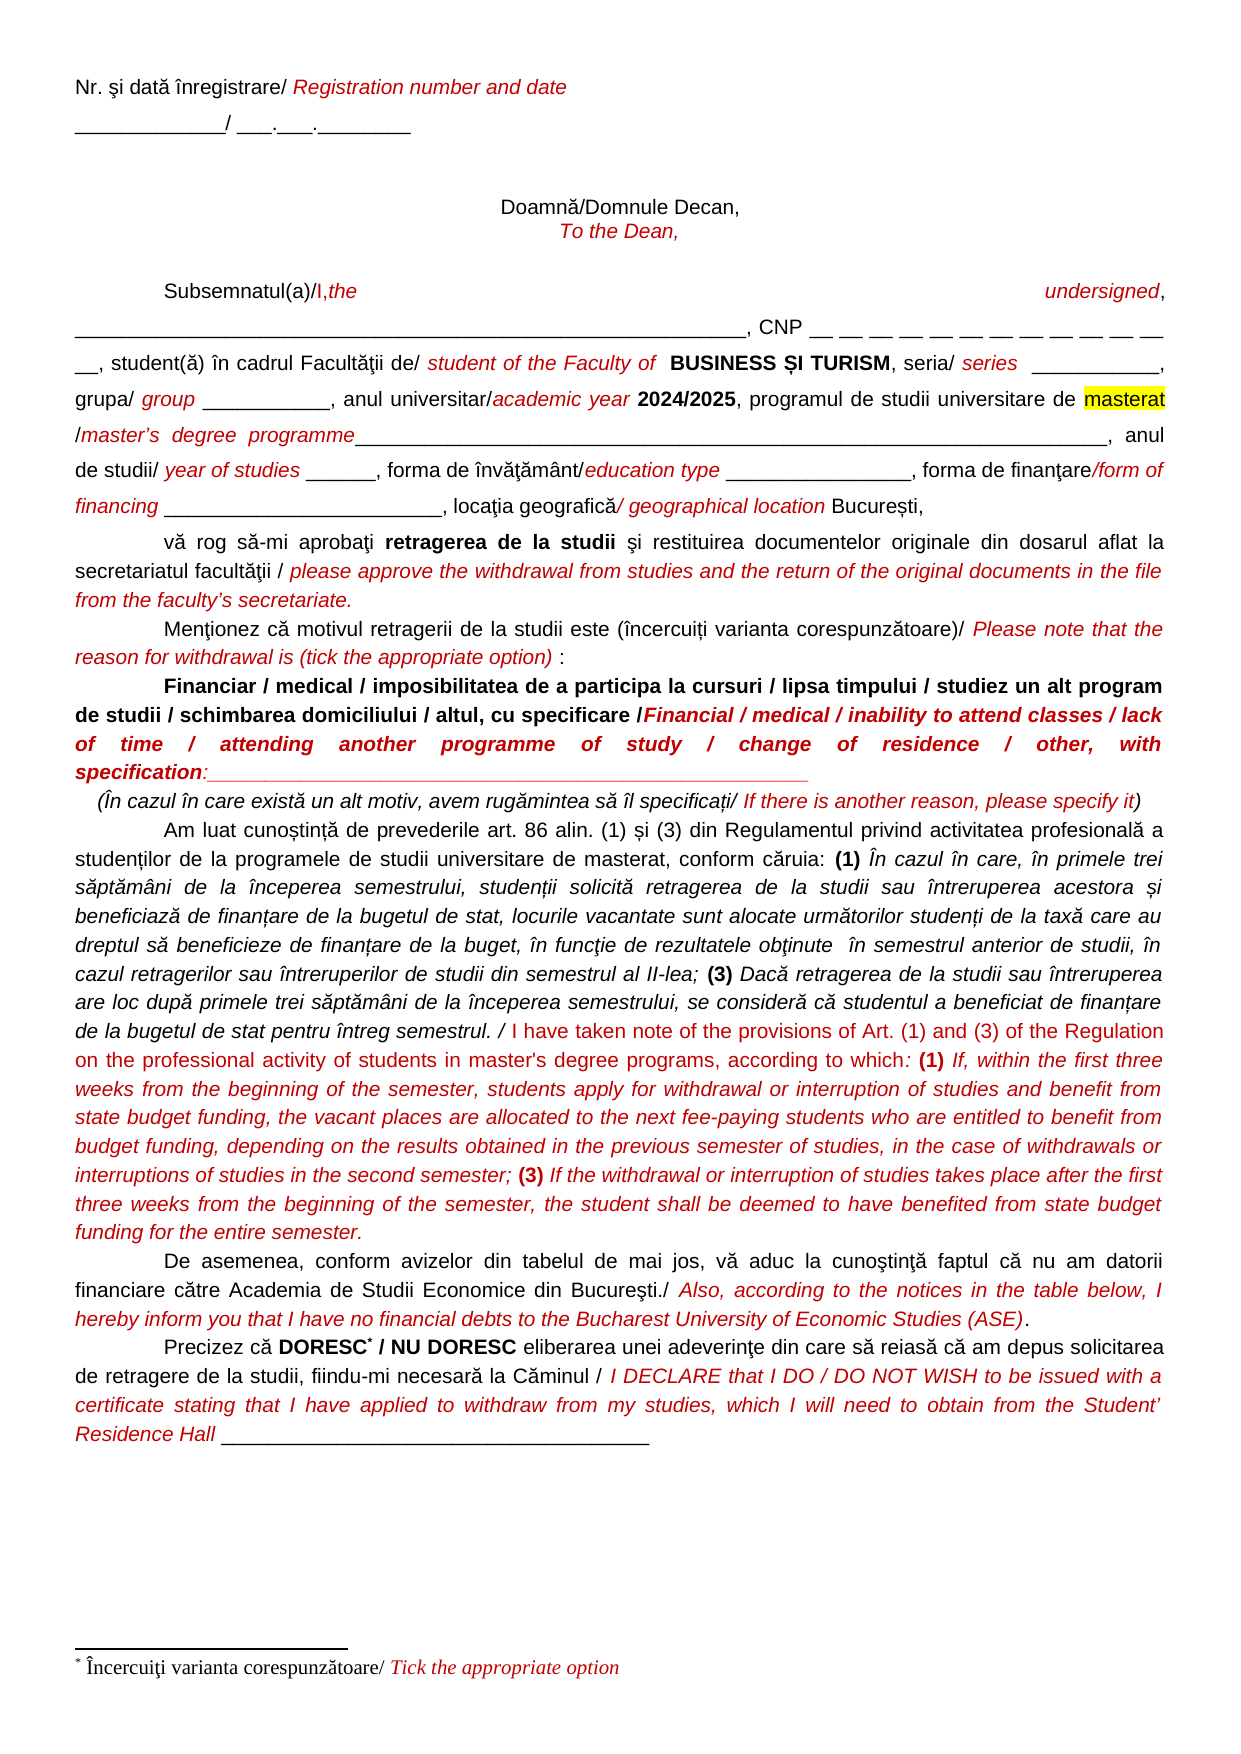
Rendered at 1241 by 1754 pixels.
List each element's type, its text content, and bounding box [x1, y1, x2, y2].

text Menţionez că motivul retragerii de la studii este (încercuiți varianta corespunzătoare)/ Please note that the reason for withdrawal is (tick the appropriate option) : [75, 616, 1165, 669]
text (În cazul în care există un alt motiv, avem rugămintea să îl specificați/ If there is another reason, please specify it) [75, 789, 1165, 813]
text To the Dean, [75, 219, 1165, 243]
text Precizez că DORESC / NU DORESC eliberarea unei adeverinţe din care să reiasă că am depus solicitarea de retragere de la studii, fiindu-mi necesară la Căminul / I DECLARE that I DO / DO NOT WISH to be issued with a certificate stating that I have applied to withdraw from my studies, which I will need to obtain from the Student’ Residence Hall _____________________________________ [75, 1335, 1165, 1445]
text Financiar / medical / imposibilitatea de a participa la cursuri / lipsa timpului / studiez un alt program de studii / schimbarea domiciliului / altul, cu specificare /Financial / medical / inability to attend classes / lack of time / attending another programme of study / change of residence / other, with specification:____________________________________________________ [75, 674, 1165, 784]
text Nr. şi dată înregistrare/ Registration number and date [75, 75, 1165, 99]
text _____________/ ___.___.________ [75, 111, 1165, 135]
text Am luat cunoștință de prevederile art. 86 alin. (1) și (3) din Regulamentul privind activitatea profesională a studenților de la programele de studii universitare de masterat, conform căruia: (1) În cazul în care, în primele trei săptămâni de la începerea semestrului, studenții solicită retragerea de la studii sau întreruperea acestora și beneficiază de finanțare de la bugetul de stat, locurile vacantate sunt alocate următorilor studenți de la taxă care au dreptul să beneficieze de finanțare de la buget, în funcţie de rezultatele obţinute în semestrul anterior de studii, în cazul retragerilor sau întreruperilor de studii din semestrul al II-lea; (3) Dacă retragerea de la studii sau întreruperea are loc după primele trei săptămâni de la începerea semestrului, se consideră că studentul a beneficiat de finanțare de la bugetul de stat pentru întreg semestrul. / I have taken note of the provisions of Art. (1) and (3) of the Regulation on the professional activity of students in master's degree programs, according to which: (1) If, within the first three weeks from the beginning of the semester, students apply for withdrawal or interruption of studies and benefit from state budget funding, the vacant places are allocated to the next fee-paying students who are entitled to benefit from budget funding, depending on the results obtained in the previous semester of studies, in the case of withdrawals or interruptions of studies in the second semester; (3) If the withdrawal or interruption of studies takes place after the first three weeks from the beginning of the semester, the student shall be deemed to have benefited from state budget funding for the entire semester. [75, 818, 1165, 1244]
text De asemenea, conform avizelor din tabelul de mai jos, vă aduc la cunoştinţă faptul că nu am datorii financiare către Academia de Studii Economice din Bucureşti./ Also, according to the notices in the table below, I hereby inform you that I have no financial debts to the Bucharest University of Economic Studies (ASE). [75, 1249, 1165, 1330]
text Doamnă/Domnule Decan, [75, 195, 1165, 219]
text Subsemnatul(a)/I,the undersigned, __________________________________________________________, CNP __ __ __ __ __ __ __ __ __ __ __ __ __, student(ă) în cadrul Facultăţii de/ student of the Faculty of BUSINESS ȘI TURISM, seria/ series ___________, grupa/ group ___________, anul universitar/academic year 2024/2025, programul de studii universitare de masterat /master’s degree programme_________________________________________________________________, anul de studii/ year of studies ______, forma de învăţământ/education type ________________, forma de finanţare/form of financing ________________________, locaţia geografică/ geographical location București, [75, 279, 1165, 518]
text vă rog să-mi aprobaţi retragerea de la studii şi restituirea documentelor originale din dosarul aflat la secretariatul facultăţii / please approve the withdrawal from studies and the return of the original documents in the file from the faculty’s secretariate. [75, 530, 1165, 612]
